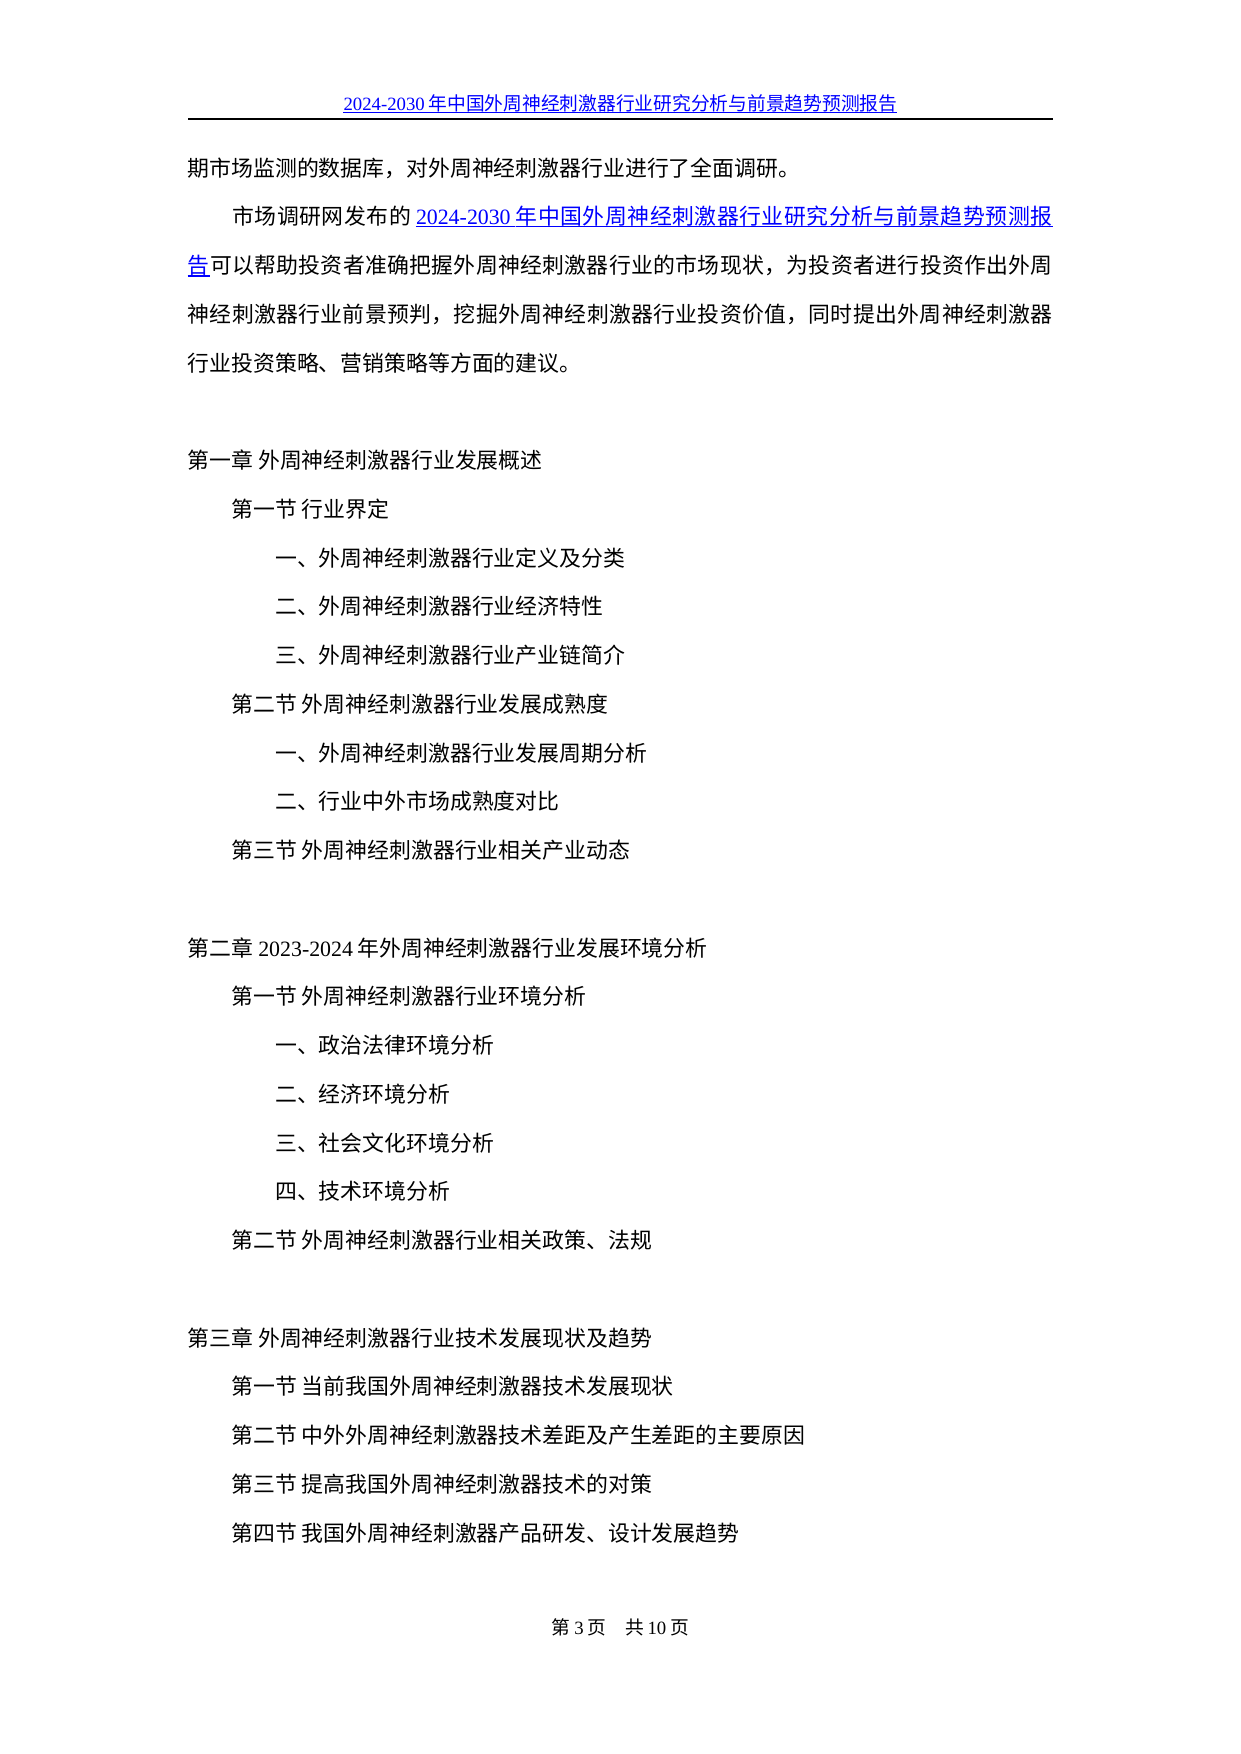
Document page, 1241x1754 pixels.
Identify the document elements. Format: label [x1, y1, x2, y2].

text [187, 150, 1053, 1548]
